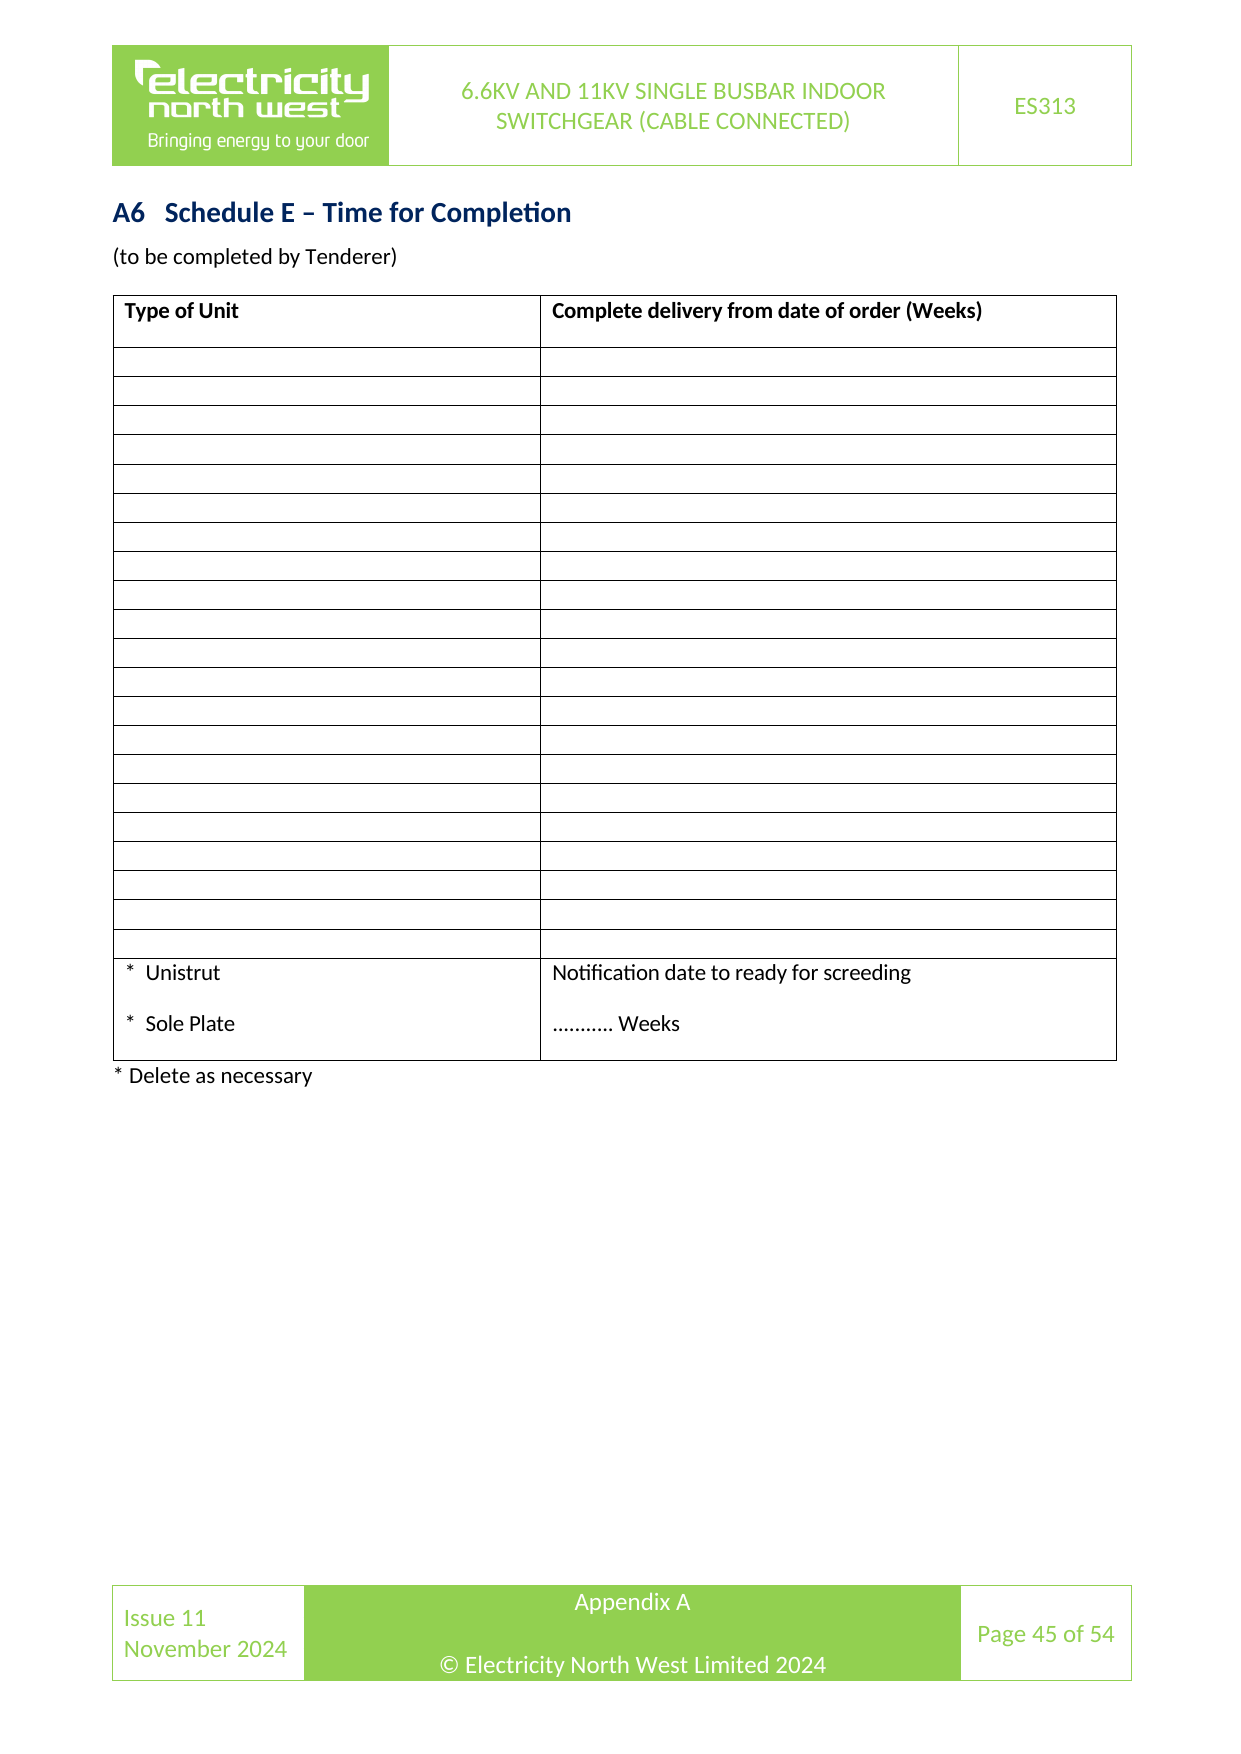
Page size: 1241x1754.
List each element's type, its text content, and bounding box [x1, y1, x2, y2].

table_cell [114, 348, 540, 376]
table_cell [541, 697, 1116, 725]
table_cell [541, 552, 1116, 580]
table_cell [114, 610, 540, 638]
table_cell [114, 842, 540, 870]
subtitle A6 Schedule E – Time for Completion [112, 194, 1128, 230]
table_cell [114, 697, 540, 725]
table_cell [114, 465, 540, 492]
table_cell [541, 406, 1116, 434]
text (to be completed by Tenderer) [112, 242, 1128, 270]
table_cell [541, 755, 1116, 783]
table_cell [541, 610, 1116, 638]
table_cell [114, 581, 540, 609]
table_cell [541, 348, 1116, 376]
table_cell [541, 668, 1116, 696]
picture [134, 59, 371, 152]
table_cell [114, 726, 540, 754]
table_cell [114, 377, 540, 405]
table_cell [114, 813, 540, 841]
text * Delete as necessary [112, 1061, 1128, 1089]
table_cell [541, 930, 1116, 957]
table_cell [114, 552, 540, 580]
table_cell [541, 871, 1116, 899]
table_cell [541, 784, 1116, 812]
table_cell [541, 523, 1116, 551]
table_cell [541, 377, 1116, 405]
table_cell [541, 581, 1116, 609]
table_cell [541, 900, 1116, 928]
table_cell Notification date to ready for screeding ........... Weeks [541, 959, 1116, 1060]
table_cell [114, 494, 540, 522]
table_cell [541, 435, 1116, 463]
table_cell [541, 494, 1116, 522]
table_cell [114, 784, 540, 812]
table_cell [114, 639, 540, 667]
table_cell [541, 465, 1116, 492]
table_cell [114, 406, 540, 434]
table_cell [541, 726, 1116, 754]
table_cell [541, 842, 1116, 870]
table_header Complete delivery from date of order (Weeks) [541, 296, 1116, 347]
table_cell [114, 668, 540, 696]
table_cell [114, 930, 540, 957]
table_cell [114, 435, 540, 463]
table_cell [114, 871, 540, 899]
table_cell [541, 813, 1116, 841]
table_cell [114, 523, 540, 551]
table_cell * Unistrut * Sole Plate [114, 959, 540, 1060]
table_cell [114, 900, 540, 928]
table_header Type of Unit [114, 296, 540, 347]
table_cell [114, 755, 540, 783]
table_cell [541, 639, 1116, 667]
